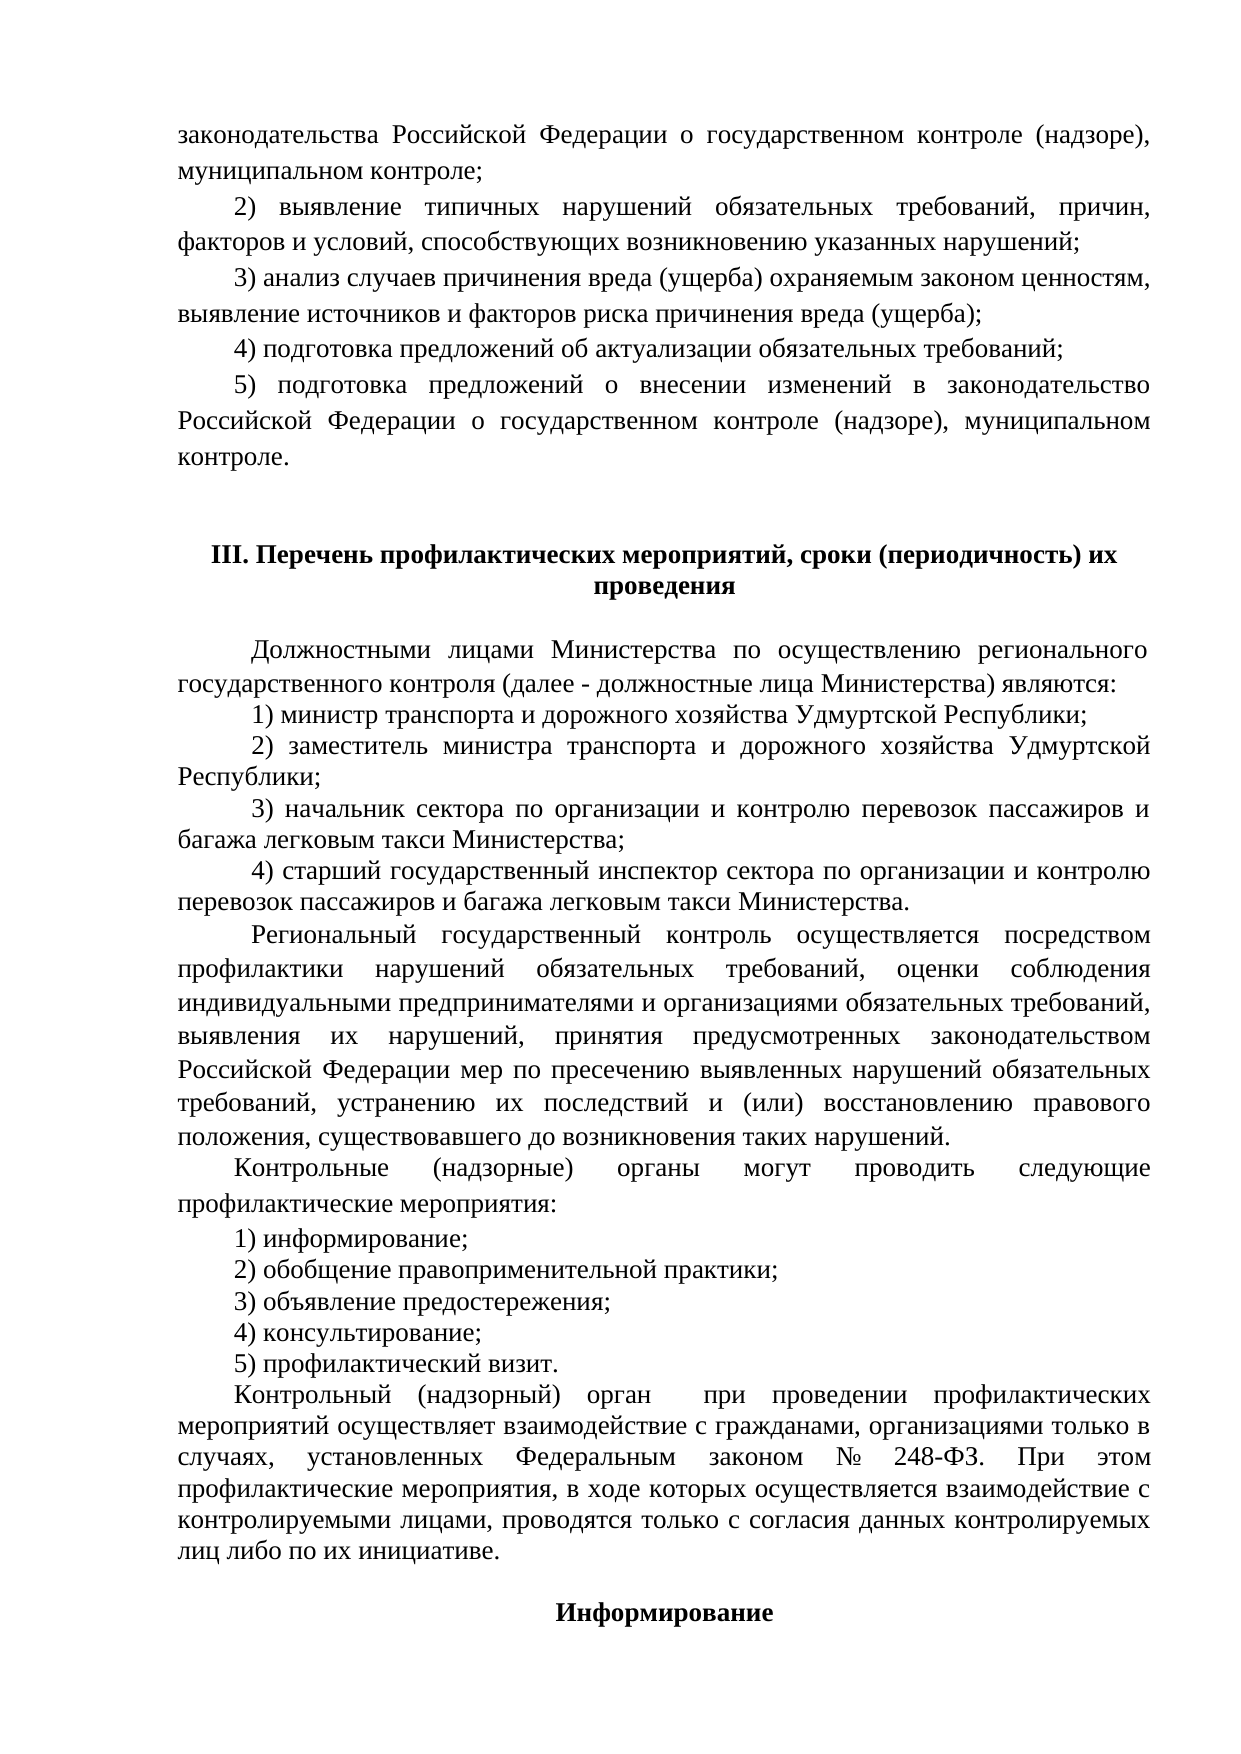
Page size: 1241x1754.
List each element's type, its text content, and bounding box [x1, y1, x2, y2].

text 1) министр транспорта и дорожного хозяйства Удмуртской Республики; [177, 698, 1152, 729]
text 4) старший государственный инспектор сектора по организации и контролю перевозок пассажиров и багажа легковым такси Министерства. [177, 854, 1152, 916]
text Контрольный (надзорный) орган при проведении профилактических мероприятий осуществляет взаимодействие с гражданами, организациями только в случаях, установленных Федеральным законом № 248-ФЗ. При этом профилактические мероприятия, в ходе которых осуществляется взаимодействие с контролируемыми лицами, проводятся только с согласия данных контролируемых лиц либо по их инициативе. [177, 1378, 1152, 1565]
text 5) подготовка предложений о внесении изменений в законодательство Российской Федерации о государственном контроле (надзоре), муниципальном контроле. [177, 368, 1152, 471]
text 4) подготовка предложений об актуализации обязательных требований; [177, 332, 1152, 364]
text 2) заместитель министра транспорта и дорожного хозяйства Удмуртской Республики; [177, 729, 1152, 792]
text Контрольные (надзорные) органы могут проводить следующие профилактические мероприятия: [177, 1151, 1152, 1218]
text Должностными лицами Министерства по осуществлению регионального государственного контроля (далее - должностные лица Министерства) являются: [177, 631, 1148, 698]
text 1) информирование; [177, 1222, 1152, 1254]
text Региональный государственный контроль осуществляется посредством профилактики нарушений обязательных требований, оценки соблюдения индивидуальными предпринимателями и организациями обязательных требований, выявления их нарушений, принятия предусмотренных законодательством Российской Федерации мер по пресечению выявленных нарушений обязательных требований, устранению их последствий и (или) восстановлению правового положения, существовавшего до возникновения таких нарушений. [177, 916, 1152, 1151]
title Информирование [177, 1596, 1152, 1627]
text 2) выявление типичных нарушений обязательных требований, причин, факторов и условий, способствующих возникновению указанных нарушений; [177, 189, 1152, 256]
text 4) консультирование; [177, 1316, 1152, 1347]
text 3) анализ случаев причинения вреда (ущерба) охраняемым законом ценностям, выявление источников и факторов риска причинения вреда (ущерба); [177, 261, 1152, 328]
text 3) объявление предостережения; [177, 1285, 1152, 1316]
text 5) профилактический визит. [177, 1347, 1152, 1378]
text 3) начальник сектора по организации и контролю перевозок пассажиров и багажа легковым такси Министерства; [177, 792, 1152, 854]
text 2) обобщение правоприменительной практики; [177, 1254, 1152, 1285]
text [177, 118, 1152, 185]
title III. Перечень профилактических мероприятий, сроки (периодичность) их проведения [177, 538, 1152, 600]
